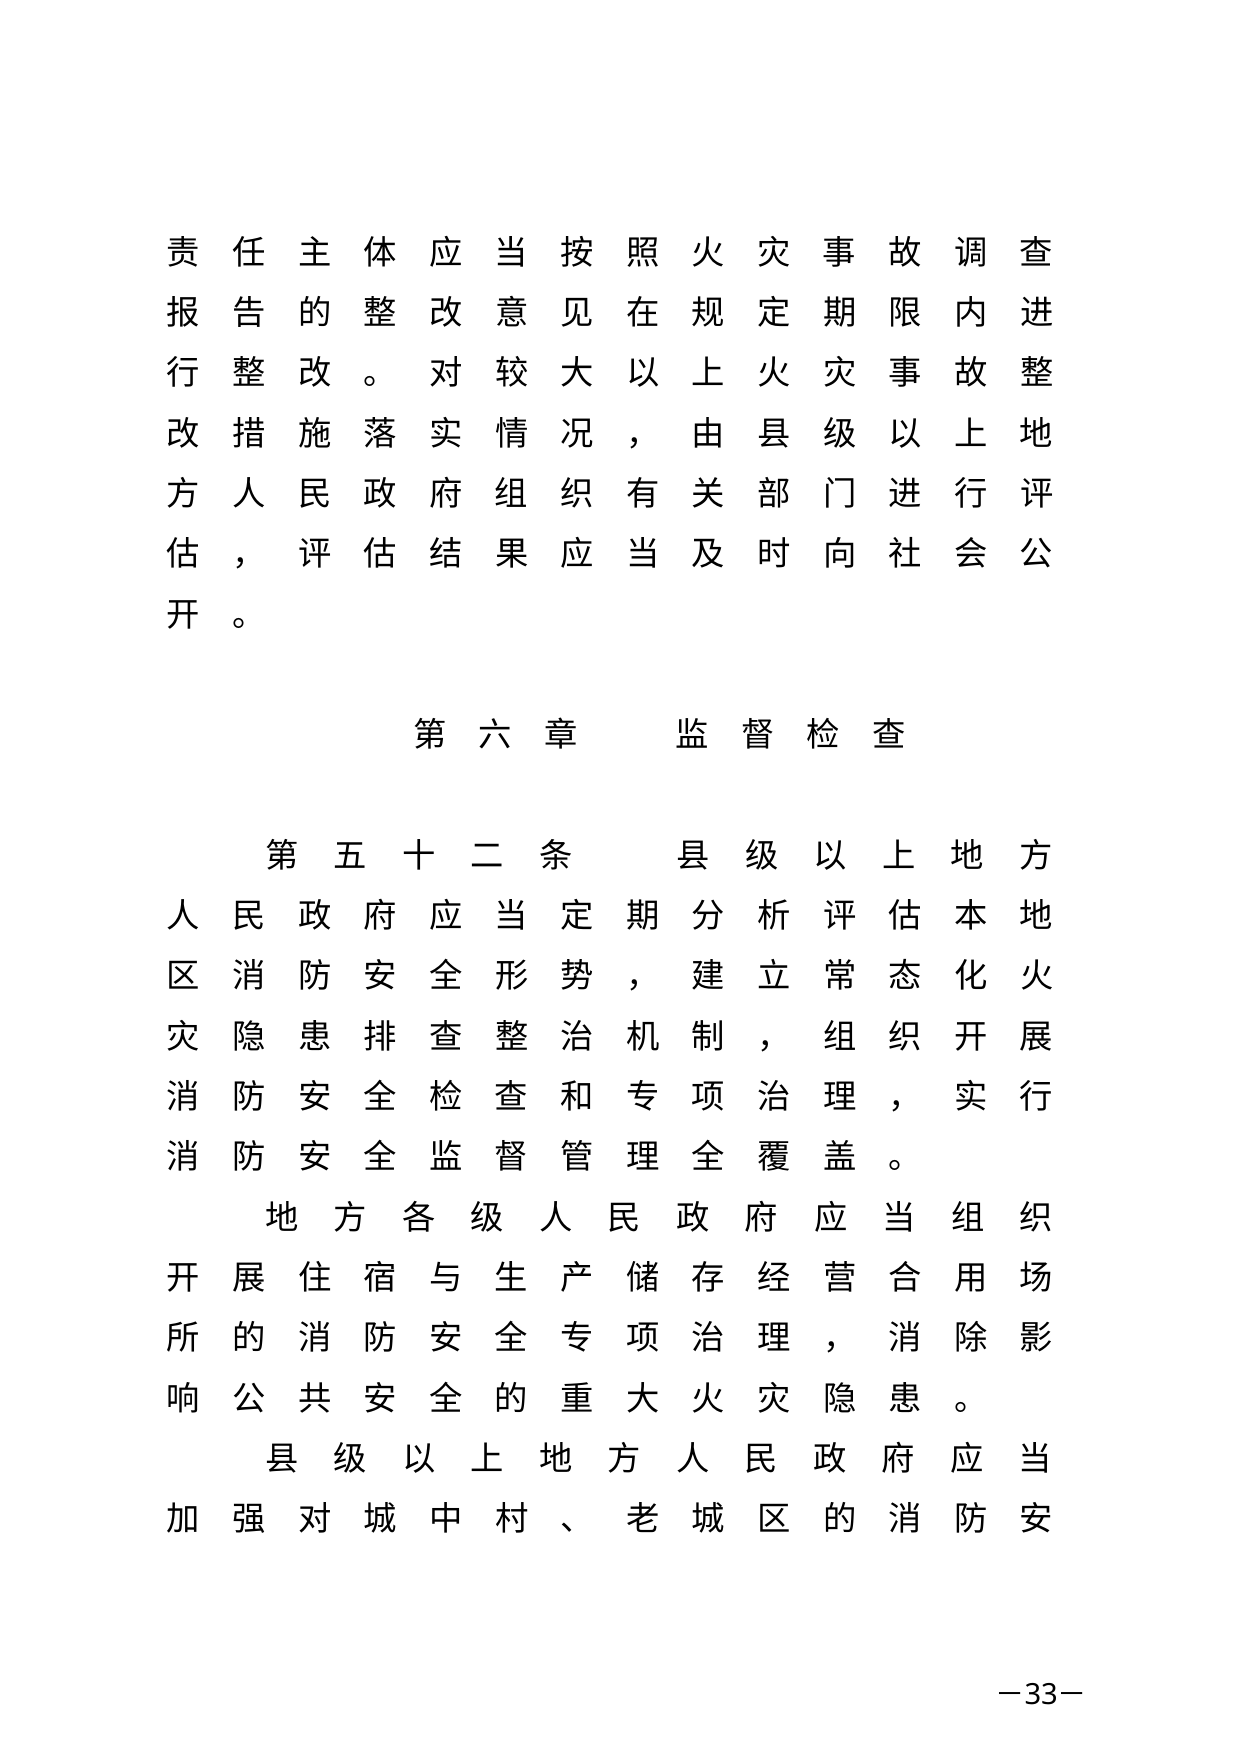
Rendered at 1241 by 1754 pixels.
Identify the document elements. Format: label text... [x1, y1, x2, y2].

text 第五十二条 县级以上地方人民政府应当定期分析评估本地区消防安全形势，建立常态化火灾隐患排查整治机制，组织开展消防安全检查和专项治理，实行消防安全监督管理全覆盖。 [167, 822, 1085, 1184]
text 地方各级人民政府应当组织开展住宿与生产储存经营合用场所的消防安全专项治理，消除影响公共安全的重大火灾隐患。 [167, 1184, 1085, 1426]
text 第六章 监督检查 [167, 702, 1085, 762]
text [167, 1426, 1085, 1546]
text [167, 219, 1085, 642]
